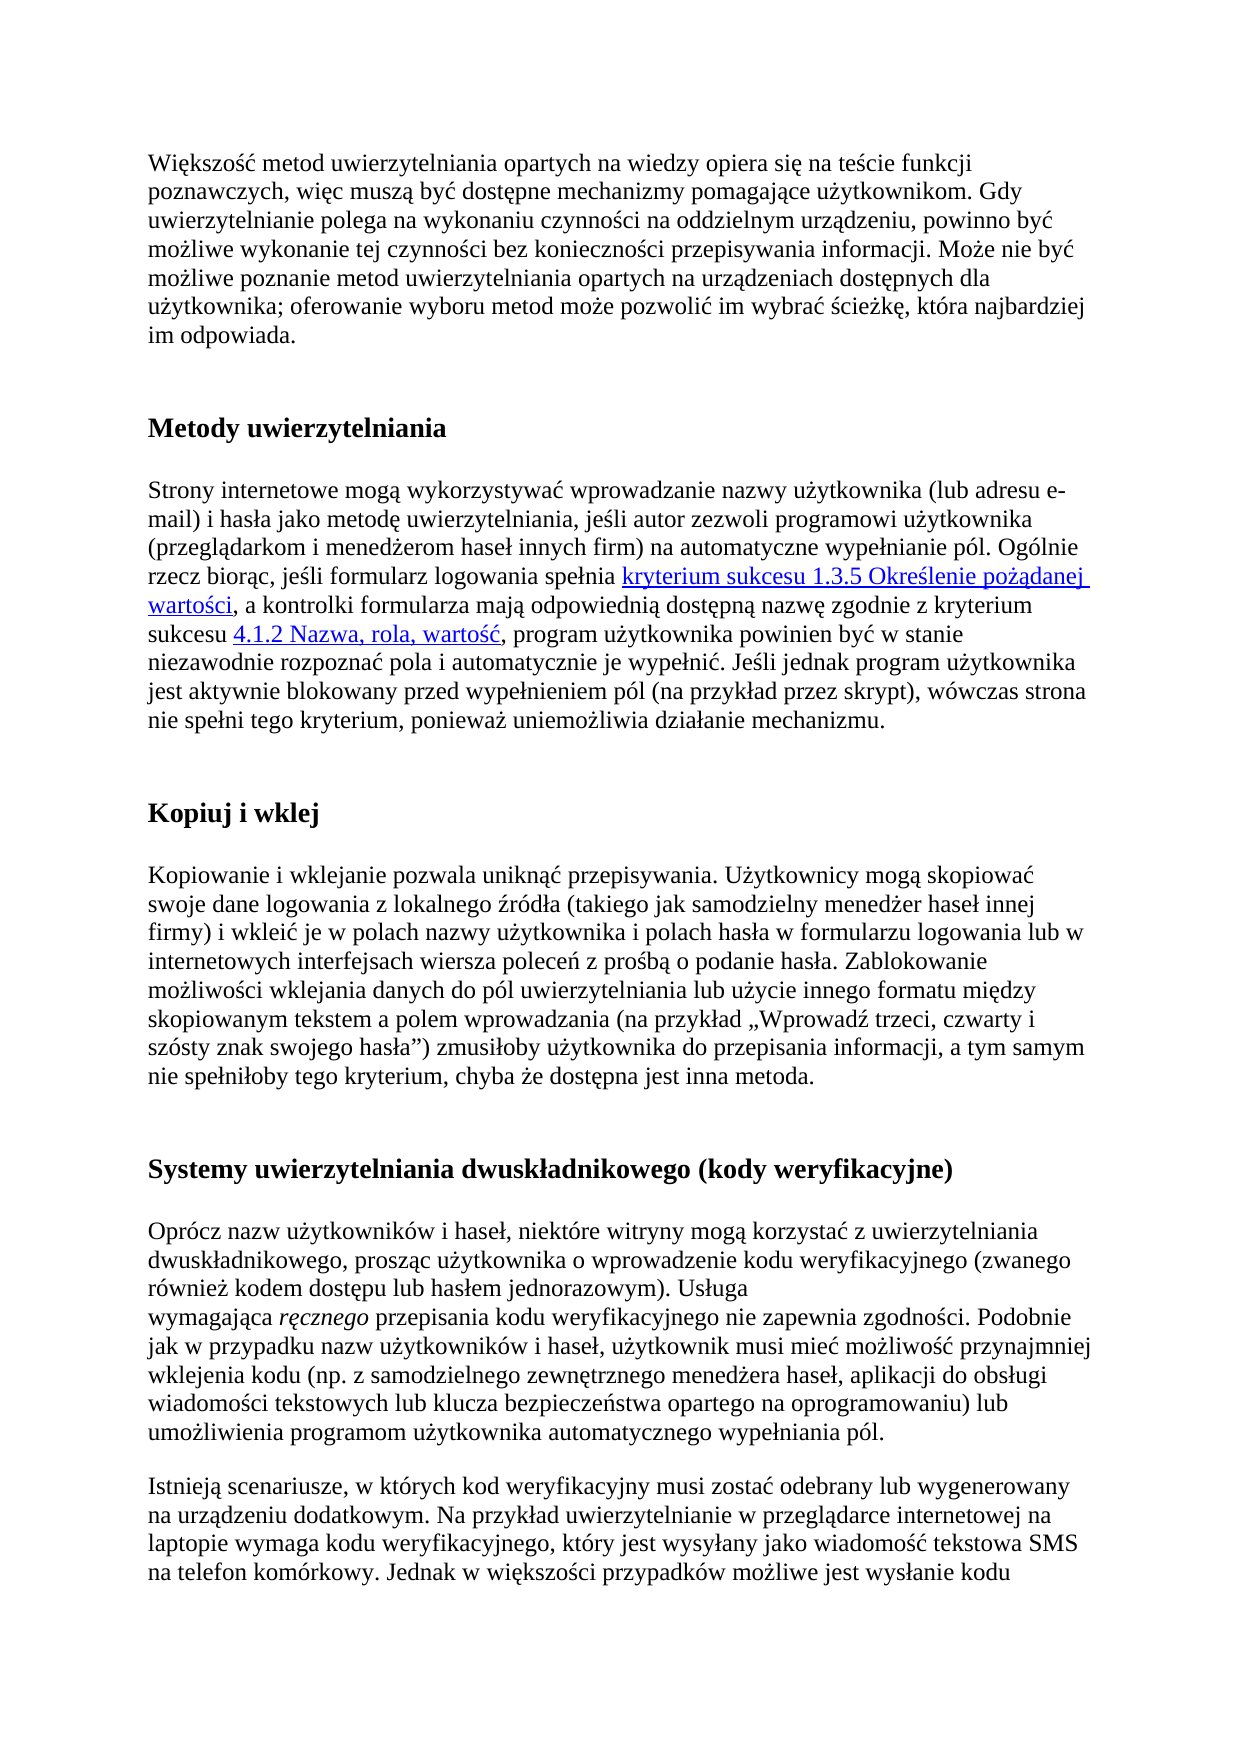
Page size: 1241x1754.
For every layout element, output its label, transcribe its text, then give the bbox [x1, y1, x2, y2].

subtitle Systemy uwierzytelniania dwuskładnikowego (kody weryfikacyjne) [148, 1152, 1093, 1185]
text Strony internetowe mogą wykorzystywać wprowadzanie nazwy użytkownika (lub adresu e-mail) i hasła jako metodę uwierzytelniania, jeśli autor zezwoli programowi użytkownika (przeglądarkom i menedżerom haseł innych firm) na automatyczne wypełnianie pól. Ogólnie rzecz biorąc, jeśli formularz logowania spełnia kryterium sukcesu 1.3.5 Określenie pożądanej wartości, a kontrolki formularza mają odpowiednią dostępną nazwę zgodnie z kryterium sukcesu 4.1.2 Nazwa, rola, wartość, program użytkownika powinien być w stanie niezawodnie rozpoznać pola i automatycznie je wypełnić. Jeśli jednak program użytkownika jest aktywnie blokowany przed wypełnieniem pól (na przykład przez skrypt), wówczas strona nie spełni tego kryterium, ponieważ uniemożliwia działanie mechanizmu. [148, 475, 1093, 734]
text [148, 1471, 1093, 1586]
subtitle Metody uwierzytelniania [148, 411, 1093, 444]
text Kopiowanie i wklejanie pozwala uniknąć przepisywania. Użytkownicy mogą skopiować swoje dane logowania z lokalnego źródła (takiego jak samodzielny menedżer haseł innej firmy) i wkleić je w polach nazwy użytkownika i polach hasła w formularzu logowania lub w internetowych interfejsach wiersza poleceń z prośbą o podanie hasła. Zablokowanie możliwości wklejania danych do pól uwierzytelniania lub użycie innego formatu między skopiowanym tekstem a polem wprowadzania (na przykład „Wprowadź trzeci, czwarty i szósty znak swojego hasła”) zmusiłoby użytkownika do przepisania informacji, a tym samym nie spełniłoby tego kryterium, chyba że dostępna jest inna metoda. [148, 860, 1093, 1090]
text Większość metod uwierzytelniania opartych na wiedzy opiera się na teście funkcji poznawczych, więc muszą być dostępne mechanizmy pomagające użytkownikom. Gdy uwierzytelnianie polega na wykonaniu czynności na oddzielnym urządzeniu, powinno być możliwe wykonanie tej czynności bez konieczności przepisywania informacji. Może nie być możliwe poznanie metod uwierzytelniania opartych na urządzeniach dostępnych dla użytkownika; oferowanie wyboru metod może pozwolić im wybrać ścieżkę, która najbardziej im odpowiada. [148, 148, 1093, 349]
text Oprócz nazw użytkowników i haseł, niektóre witryny mogą korzystać z uwierzytelniania dwuskładnikowego, prosząc użytkownika o wprowadzenie kodu weryfikacyjnego (zwanego również kodem dostępu lub hasłem jednorazowym). Usługa wymagająca ręcznego przepisania kodu weryfikacyjnego nie zapewnia zgodności. Podobnie jak w przypadku nazw użytkowników i haseł, użytkownik musi mieć możliwość przynajmniej wklejenia kodu (np. z samodzielnego zewnętrznego menedżera haseł, aplikacji do obsługi wiadomości tekstowych lub klucza bezpieczeństwa opartego na oprogramowaniu) lub umożliwienia programom użytkownika automatycznego wypełniania pól. [148, 1216, 1093, 1446]
subtitle Kopiuj i wklej [148, 796, 1093, 829]
